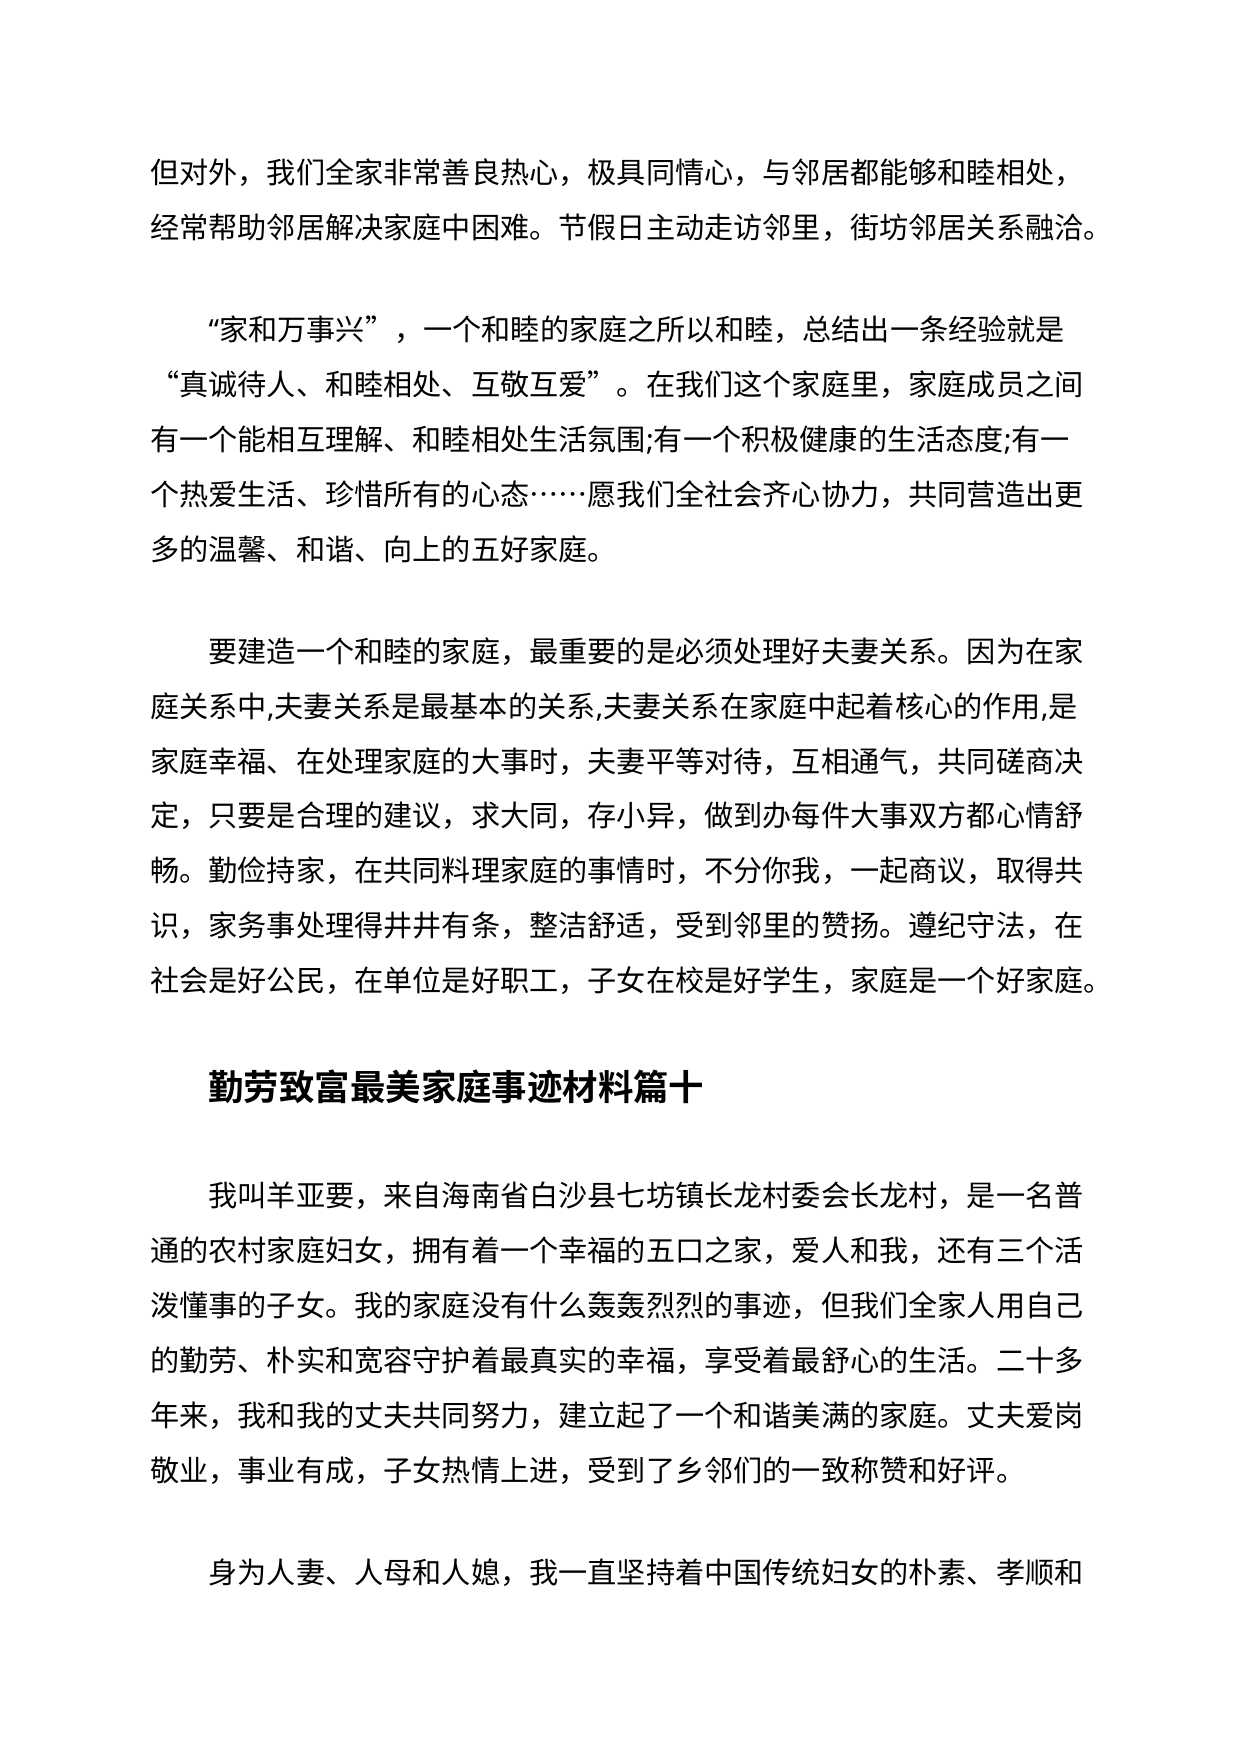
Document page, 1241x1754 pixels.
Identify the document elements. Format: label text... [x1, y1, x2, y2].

text 勤劳致富最美家庭事迹材料篇十 [150, 1059, 1090, 1111]
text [150, 150, 1090, 247]
text 要建造一个和睦的家庭，最重要的是必须处理好夫妻关系。因为在家庭关系中,夫妻关系是最基本的关系,夫妻关系在家庭中起着核心的作用,是家庭幸福、在处理家庭的大事时，夫妻平等对待，互相通气，共同磋商决定，只要是合理的建议，求大同，存小异，做到办每件大事双方都心情舒畅。勤俭持家，在共同料理家庭的事情时，不分你我，一起商议，取得共识，家务事处理得井井有条，整洁舒适，受到邻里的赞扬。遵纪守法，在社会是好公民，在单位是好职工，子女在校是好学生，家庭是一个好家庭。 [150, 628, 1090, 1000]
text 我叫羊亚要，来自海南省白沙县七坊镇长龙村委会长龙村，是一名普通的农村家庭妇女，拥有着一个幸福的五口之家，爱人和我，还有三个活泼懂事的子女。我的家庭没有什么轰轰烈烈的事迹，但我们全家人用自己的勤劳、朴实和宽容守护着最真实的幸福，享受着最舒心的生活。二十多年来，我和我的丈夫共同努力，建立起了一个和谐美满的家庭。丈夫爱岗敬业，事业有成，子女热情上进，受到了乡邻们的一致称赞和好评。 [150, 1173, 1090, 1490]
text “家和万事兴”，一个和睦的家庭之所以和睦，总结出一条经验就是“真诚待人、和睦相处、互敬互爱”。在我们这个家庭里，家庭成员之间有一个能相互理解、和睦相处生活氛围;有一个积极健康的生活态度;有一个热爱生活、珍惜所有的心态……愿我们全社会齐心协力，共同营造出更多的温馨、和谐、向上的五好家庭。 [150, 307, 1090, 569]
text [150, 1549, 1090, 1591]
